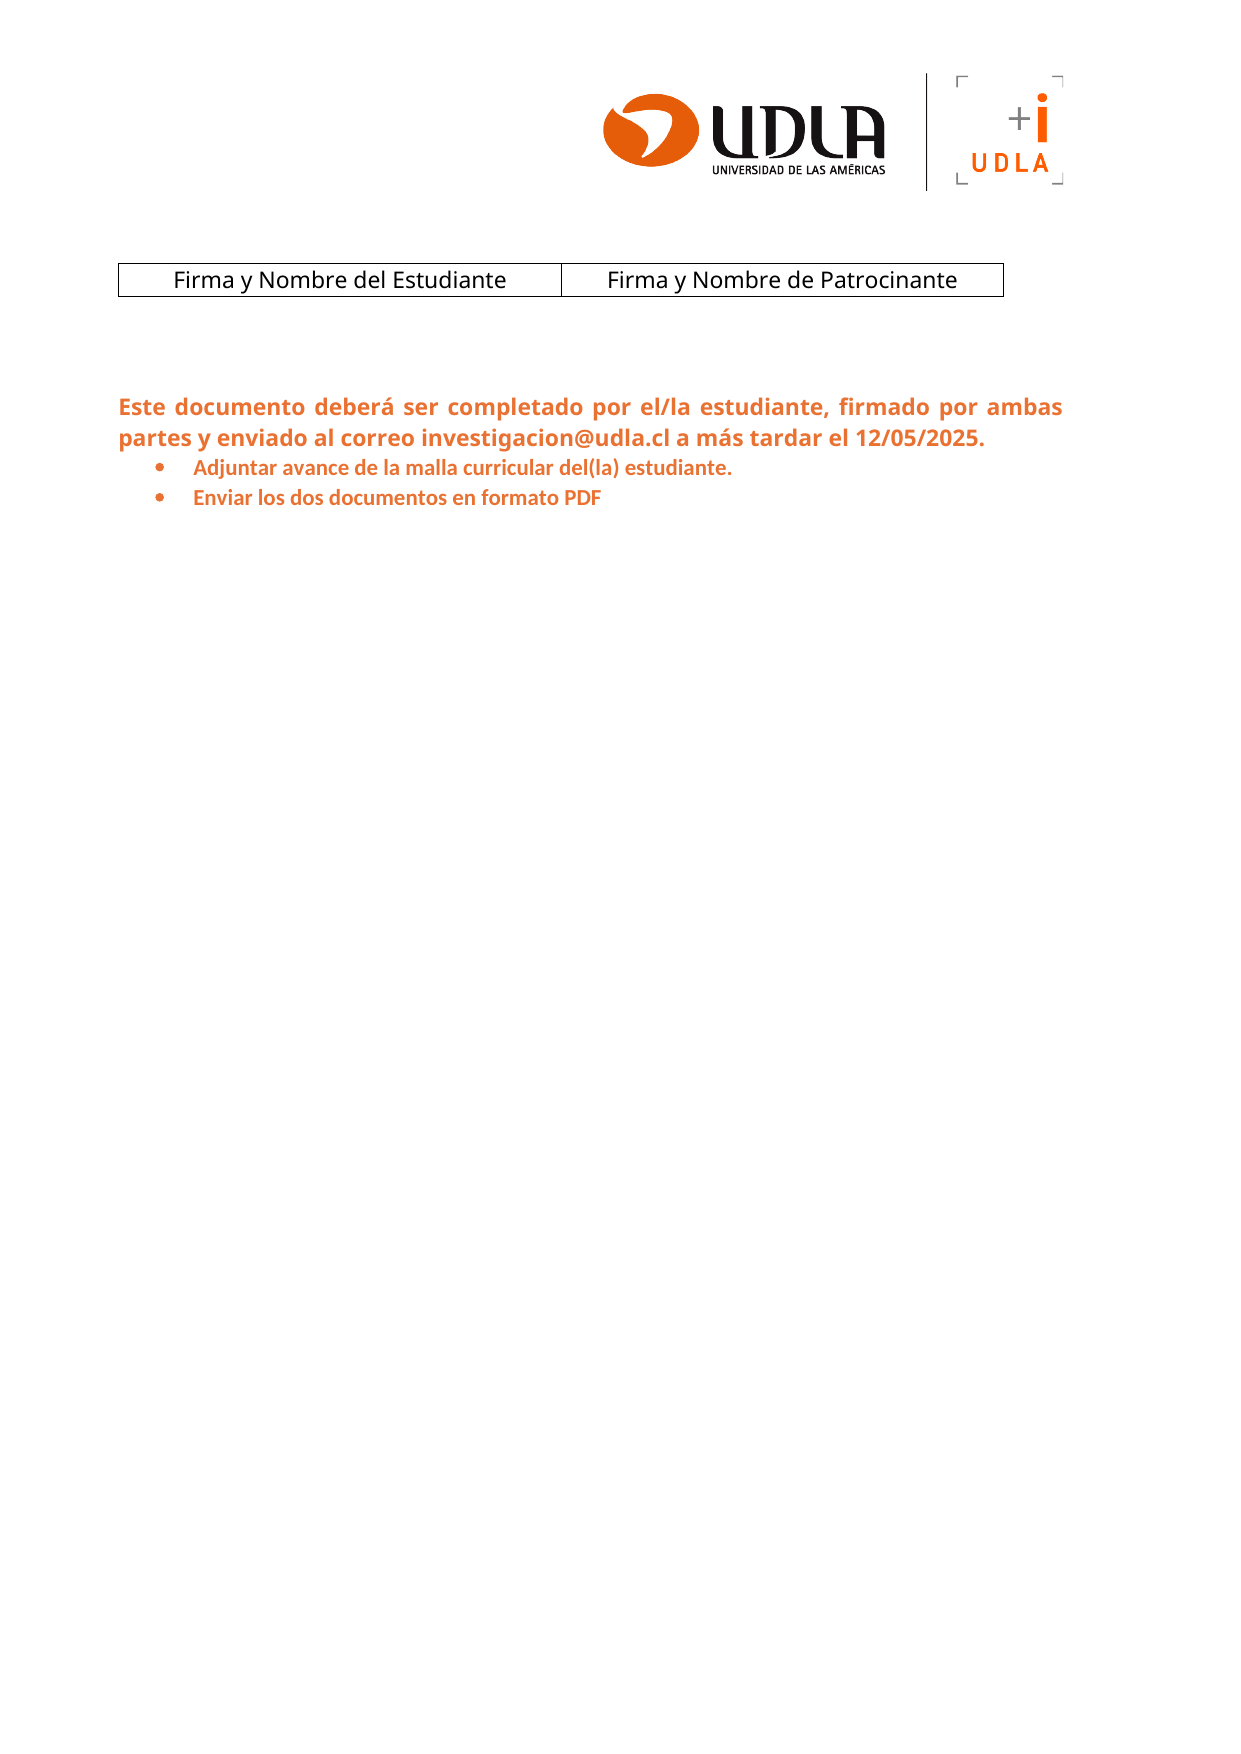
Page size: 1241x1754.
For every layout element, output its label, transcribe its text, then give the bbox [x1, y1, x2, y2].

list Adjuntar avance de la malla curricular del(la) estudiante. [156, 453, 1063, 481]
table_header Firma y Nombre del Estudiante [119, 264, 561, 296]
list Enviar los dos documentos en formato PDF [156, 483, 1064, 511]
text Este documento deberá ser completado por el/la estudiante, firmado por ambas partes y enviado al correo investigacion@udla.cl a más tardar el 12/05/2025. [118, 390, 1064, 453]
table_header Firma y Nombre de Patrocinante [562, 264, 1003, 296]
picture [603, 73, 1064, 191]
